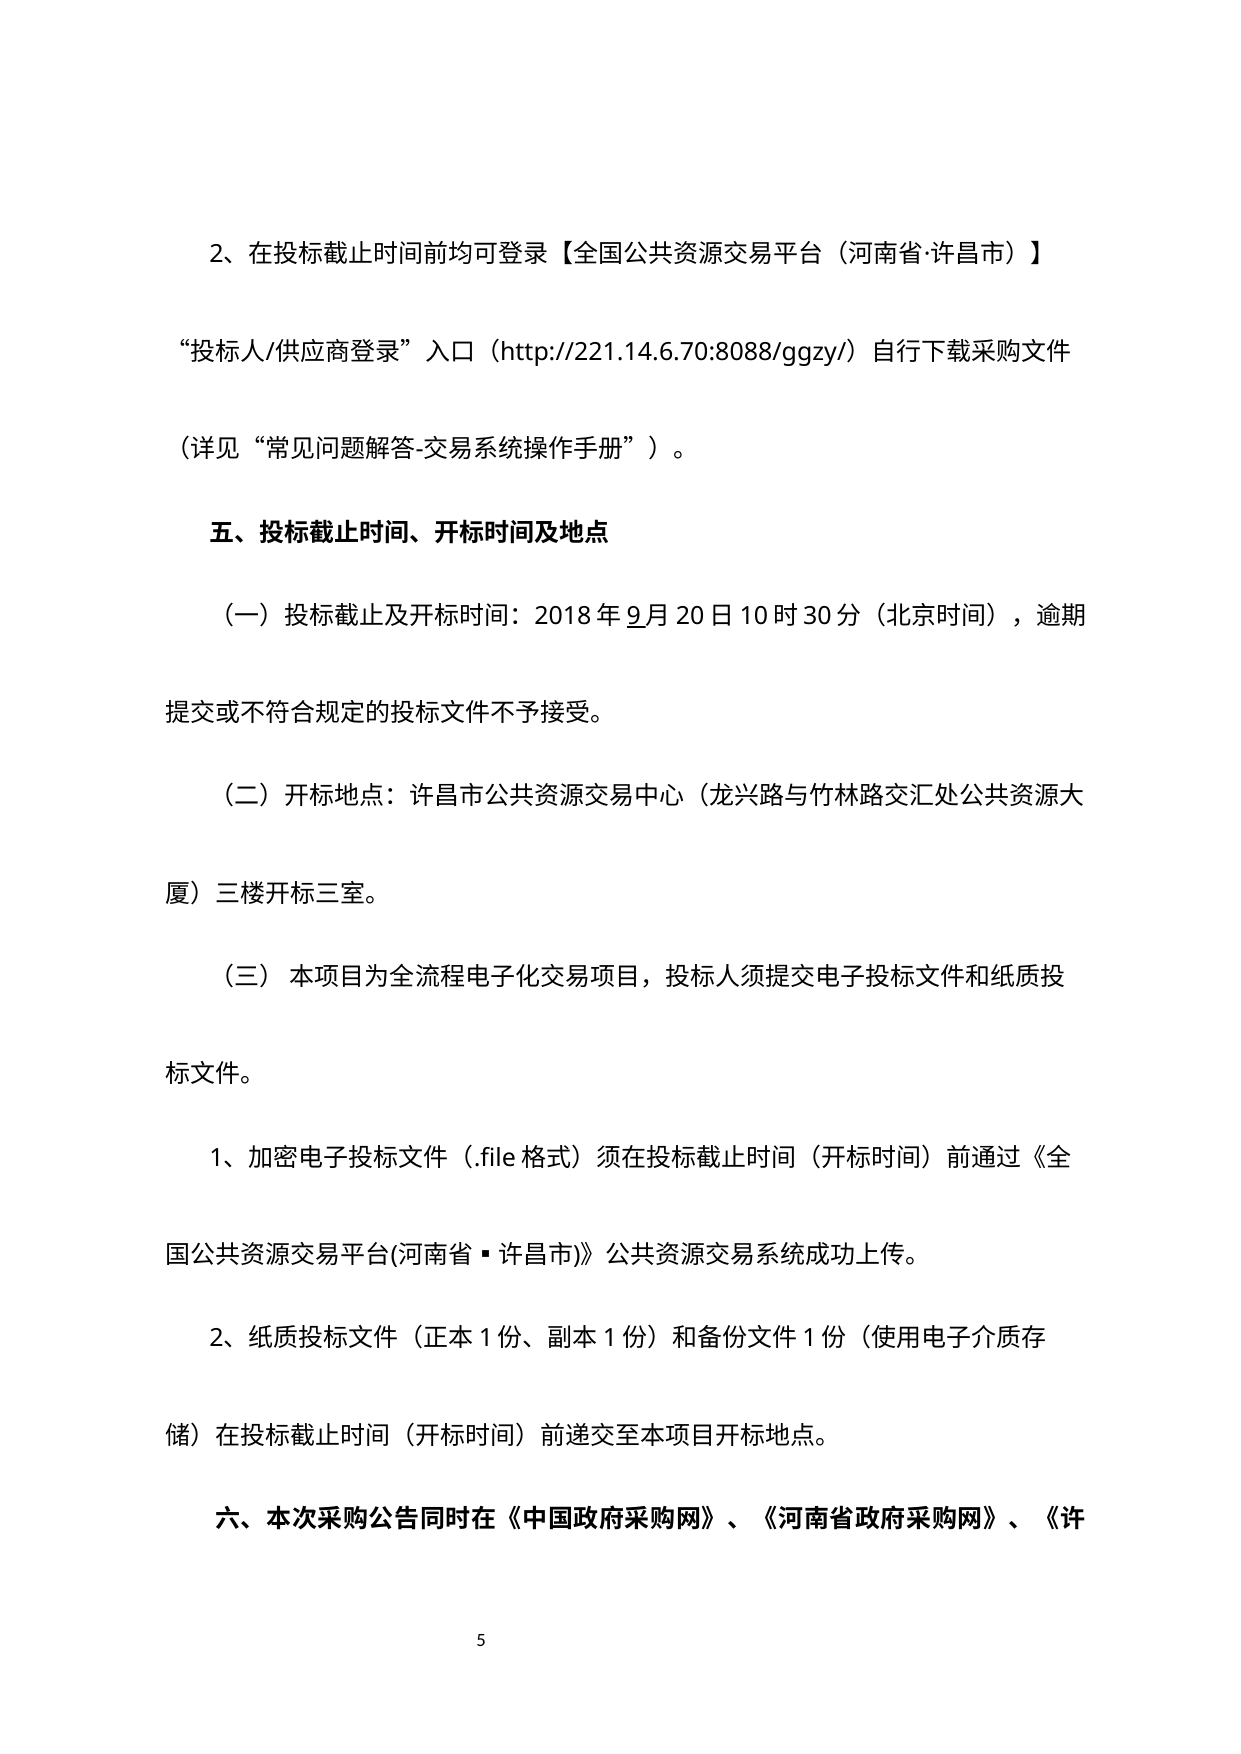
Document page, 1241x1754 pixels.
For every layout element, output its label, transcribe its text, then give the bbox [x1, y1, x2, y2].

text 2、在投标截止时间前均可登录【全国公共资源交易平台（河南省·许昌市）】“投标人/供应商登录”入口（http://221.14.6.70:8088/ggzy/）自行下载采购文件（详见“常见问题解答-交易系统操作手册”）。 [165, 219, 1087, 479]
text 1、加密电子投标文件（.file格式）须在投标截止时间（开标时间）前通过《全国公共资源交易平台(河南省▪许昌市)》公共资源交易系统成功上传。 [165, 1123, 1087, 1285]
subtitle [165, 1484, 1087, 1549]
text （二）开标地点：许昌市公共资源交易中心（龙兴路与竹林路交汇处公共资源大厦）三楼开标三室。 [165, 761, 1087, 924]
text （三） 本项目为全流程电子化交易项目，投标人须提交电子投标文件和纸质投标文件。 [165, 942, 1087, 1104]
text 五、投标截止时间、开标时间及地点 [165, 498, 1087, 563]
text （一）投标截止及开标时间：2018年9月20日10时30分（北京时间），逾期提交或不符合规定的投标文件不予接受。 [165, 581, 1087, 743]
text 2、纸质投标文件（正本1份、副本1份）和备份文件1份（使用电子介质存储）在投标截止时间（开标时间）前递交至本项目开标地点。 [165, 1303, 1087, 1466]
